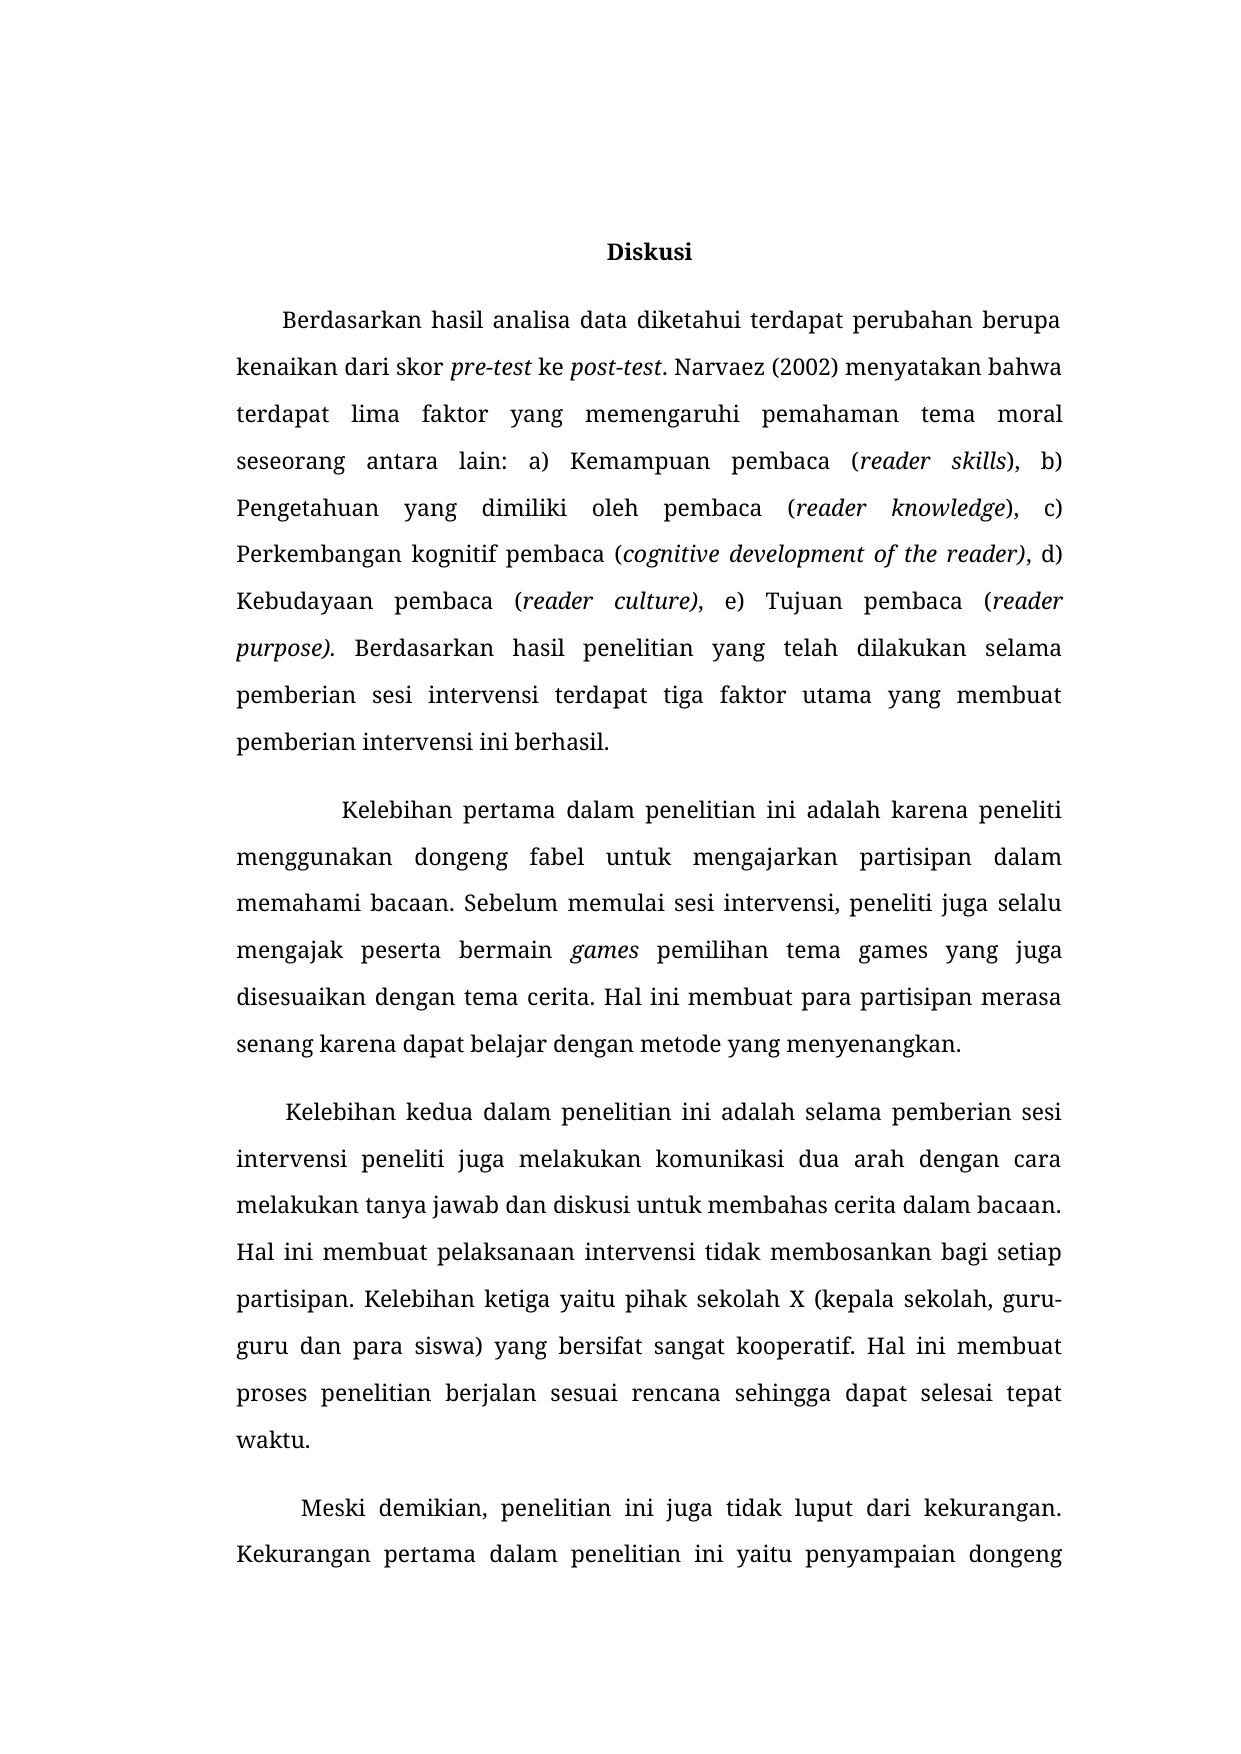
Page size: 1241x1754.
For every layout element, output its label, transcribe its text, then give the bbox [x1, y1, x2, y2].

text Diskusi [236, 236, 1063, 267]
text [236, 1491, 1063, 1569]
text Kelebihan pertama dalam penelitian ini adalah karena peneliti menggunakan dongeng fabel untuk mengajarkan partisipan dalam memahami bacaan. Sebelum memulai sesi intervensi, peneliti juga selalu mengajak peserta bermain games pemilihan tema games yang juga disesuaikan dengan tema cerita. Hal ini membuat para partisipan merasa senang karena dapat belajar dengan metode yang menyenangkan. [236, 793, 1063, 1059]
text Kelebihan kedua dalam penelitian ini adalah selama pemberian sesi intervensi peneliti juga melakukan komunikasi dua arah dengan cara melakukan tanya jawab dan diskusi untuk membahas cerita dalam bacaan. Hal ini membuat pelaksanaan intervensi tidak membosankan bagi setiap partisipan. Kelebihan ketiga yaitu pihak sekolah X (kepala sekolah, guru-guru dan para siswa) yang bersifat sangat kooperatif. Hal ini membuat proses penelitian berjalan sesuai rencana sehingga dapat selesai tepat waktu. [236, 1096, 1063, 1455]
text Berdasarkan hasil analisa data diketahui terdapat perubahan berupa kenaikan dari skor pre-test ke post-test. Narvaez (2002) menyatakan bahwa terdapat lima faktor yang memengaruhi pemahaman tema moral seseorang antara lain: a) Kemampuan pembaca (reader skills), b) Pengetahuan yang dimiliki oleh pembaca (reader knowledge), c) Perkembangan kognitif pembaca (cognitive development of the reader), d) Kebudayaan pembaca (reader culture), e) Tujuan pembaca (reader purpose). Berdasarkan hasil penelitian yang telah dilakukan selama pemberian sesi intervensi terdapat tiga faktor utama yang membuat pemberian intervensi ini berhasil. [236, 304, 1063, 757]
